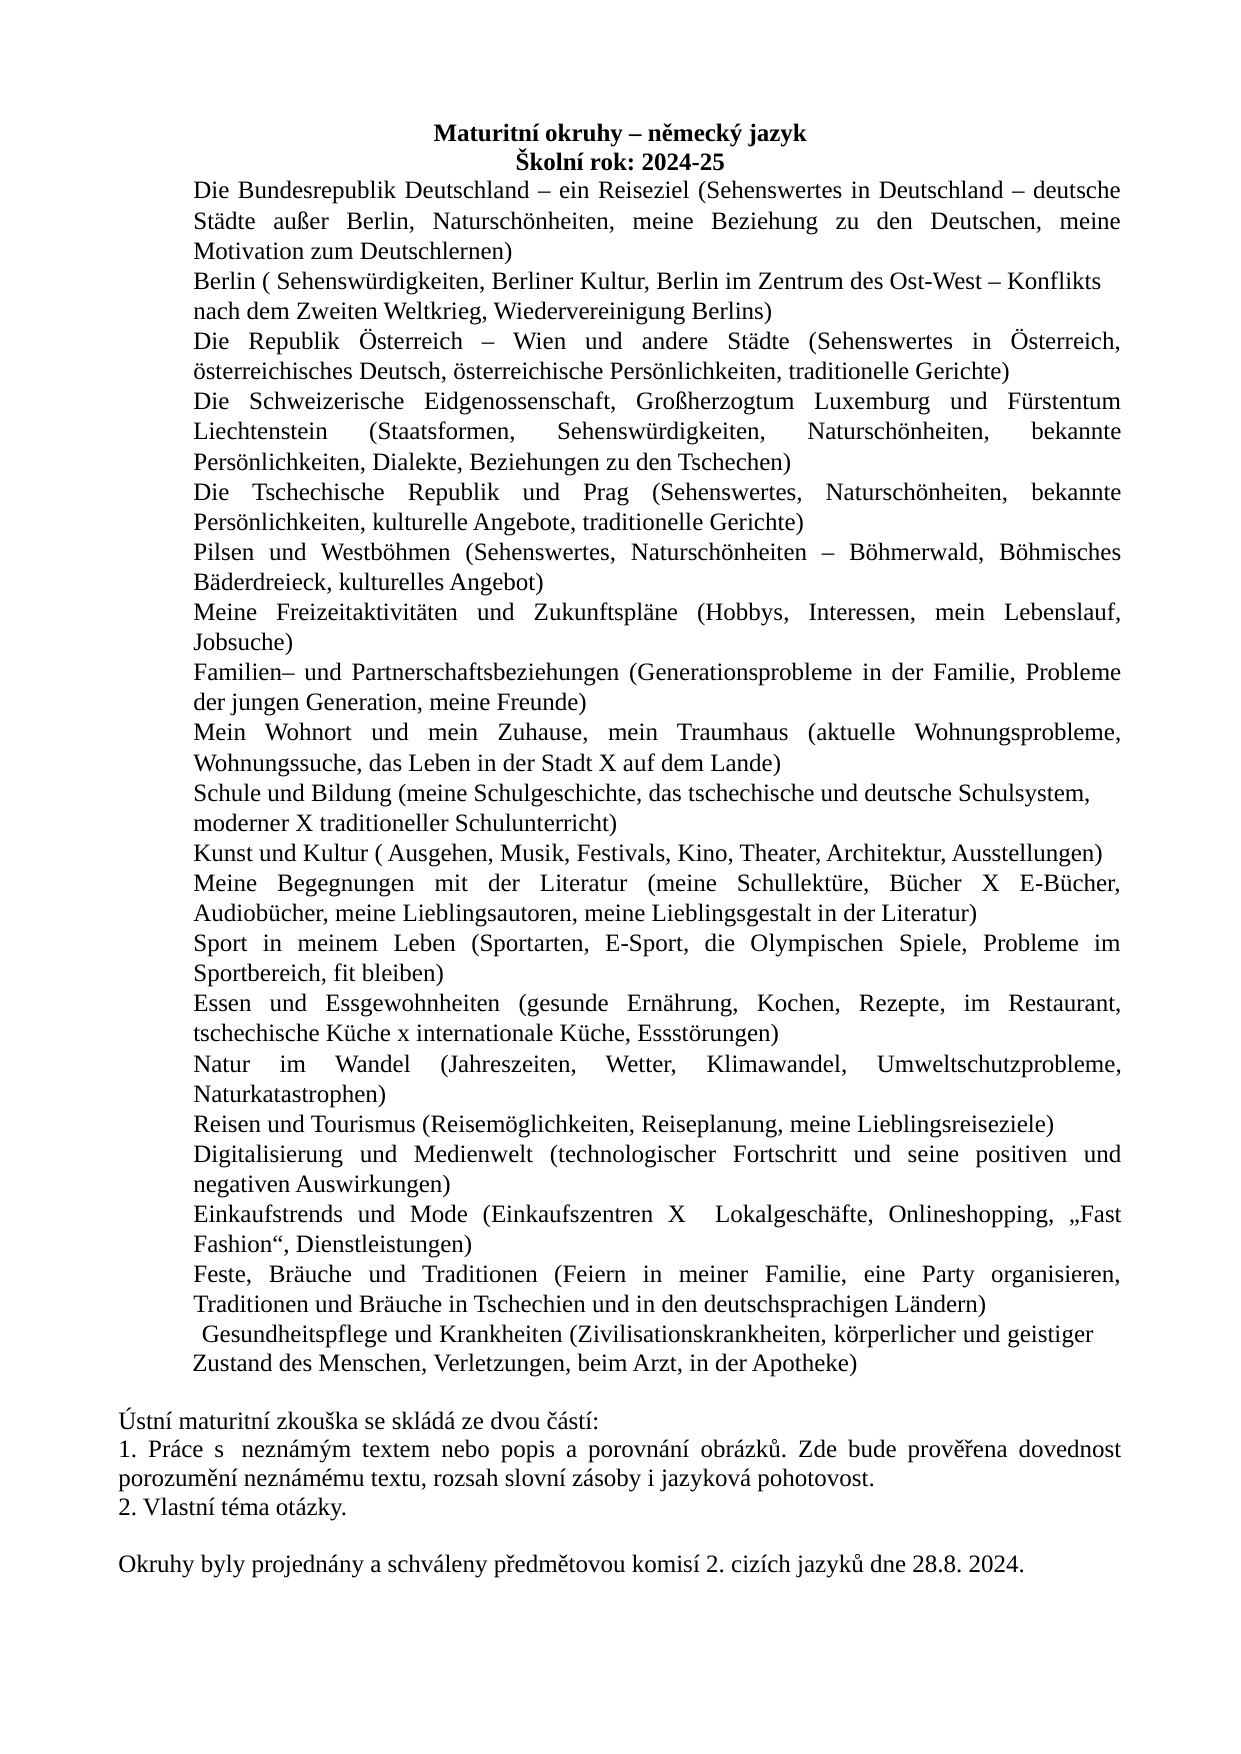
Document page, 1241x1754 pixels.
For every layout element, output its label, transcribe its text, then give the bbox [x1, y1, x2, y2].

list 2. Vlastní téma otázky. [118, 1492, 1122, 1521]
list 1. Práce s neznámým textem nebo popis a porovnání obrázků. Zde bude prověřena dovednost porozumění neznámému textu, rozsah slovní zásoby i jazyková pohotovost. [118, 1434, 1122, 1492]
list Familien– und Partnerschaftsbeziehungen (Generationsprobleme in der Familie, Probleme der jungen Generation, meine Freunde) [193, 657, 1122, 716]
list Schule und Bildung (meine Schulgeschichte, das tschechische und deutsche Schulsystem, moderner X traditioneller Schulunterricht) [193, 778, 1122, 837]
list Natur im Wandel (Jahreszeiten, Wetter, Klimawandel, Umweltschutzprobleme, Naturkatastrophen) [193, 1049, 1122, 1107]
list Die Schweizerische Eidgenossenschaft, Großherzogtum Luxemburg und Fürstentum Liechtenstein (Staatsformen, Sehenswürdigkeiten, Naturschönheiten, bekannte Persönlichkeiten, Dialekte, Beziehungen zu den Tschechen) [193, 386, 1122, 475]
list Meine Begegnungen mit der Literatur (meine Schullektüre, Bücher X E-Bücher, Audiobücher, meine Lieblingsautoren, meine Lieblingsgestalt in der Literatur) [193, 868, 1122, 927]
list Essen und Essgewohnheiten (gesunde Ernährung, Kochen, Rezepte, im Restaurant, tschechische Küche x internationale Küche, Essstörungen) [193, 988, 1122, 1047]
text Okruhy byly projednány a schváleny předmětovou komisí 2. cizích jazyků dne 28.8. 2024. [118, 1549, 1122, 1578]
text Gesundheitspflege und Krankheiten (Zivilisationskrankheiten, körperlicher und geistiger Zustand des Menschen, Verletzungen, beim Arzt, in der Apotheke) [118, 1319, 1122, 1377]
list Die Republik Österreich – Wien und andere Städte (Sehenswertes in Österreich, österreichisches Deutsch, österreichische Persönlichkeiten, traditionelle Gerichte) [193, 326, 1122, 385]
text Ústní maturitní zkouška se skládá ze dvou částí: [118, 1406, 1122, 1434]
list Reisen und Tourismus (Reisemöglichkeiten, Reiseplanung, meine Lieblingsreiseziele) [193, 1109, 1122, 1138]
list Die Tschechische Republik und Prag (Sehenswertes, Naturschönheiten, bekannte Persönlichkeiten, kulturelle Angebote, traditionelle Gerichte) [193, 477, 1122, 536]
list Die Bundesrepublik Deutschland – ein Reiseziel (Sehenswertes in Deutschland – deutsche Städte außer Berlin, Naturschönheiten, meine Beziehung zu den Deutschen, meine Motivation zum Deutschlernen) [193, 176, 1122, 264]
list Meine Freizeitaktivitäten und Zukunftspläne (Hobbys, Interessen, mein Lebenslauf, Jobsuche) [193, 597, 1122, 656]
list Kunst und Kultur ( Ausgehen, Musik, Festivals, Kino, Theater, Architektur, Ausstellungen) [193, 838, 1122, 867]
list Einkaufstrends und Mode (Einkaufszentren X Lokalgeschäfte, Onlineshopping, „Fast Fashion“, Dienstleistungen) [193, 1199, 1122, 1258]
list Berlin ( Sehenswürdigkeiten, Berliner Kultur, Berlin im Zentrum des Ost-West – Konflikts nach dem Zweiten Weltkrieg, Wiedervereinigung Berlins) [193, 266, 1122, 325]
list Mein Wohnort und mein Zuhause, mein Traumhaus (aktuelle Wohnungsprobleme, Wohnungssuche, das Leben in der Stadt X auf dem Lande) [193, 717, 1122, 776]
list Digitalisierung und Medienwelt (technologischer Fortschritt und seine positiven und negativen Auswirkungen) [193, 1139, 1122, 1198]
text Školní rok: 2024-25 [118, 147, 1122, 176]
list Feste, Bräuche und Traditionen (Feiern in meiner Familie, eine Party organisieren, Traditionen und Bräuche in Tschechien und in den deutschsprachigen Ländern) [193, 1259, 1122, 1318]
text Maturitní okruhy – německý jazyk [118, 118, 1122, 147]
list Sport in meinem Leben (Sportarten, E-Sport, die Olympischen Spiele, Probleme im Sportbereich, fit bleiben) [193, 928, 1122, 987]
list Pilsen und Westböhmen (Sehenswertes, Naturschönheiten – Böhmerwald, Böhmisches Bäderdreieck, kulturelles Angebot) [193, 537, 1122, 596]
